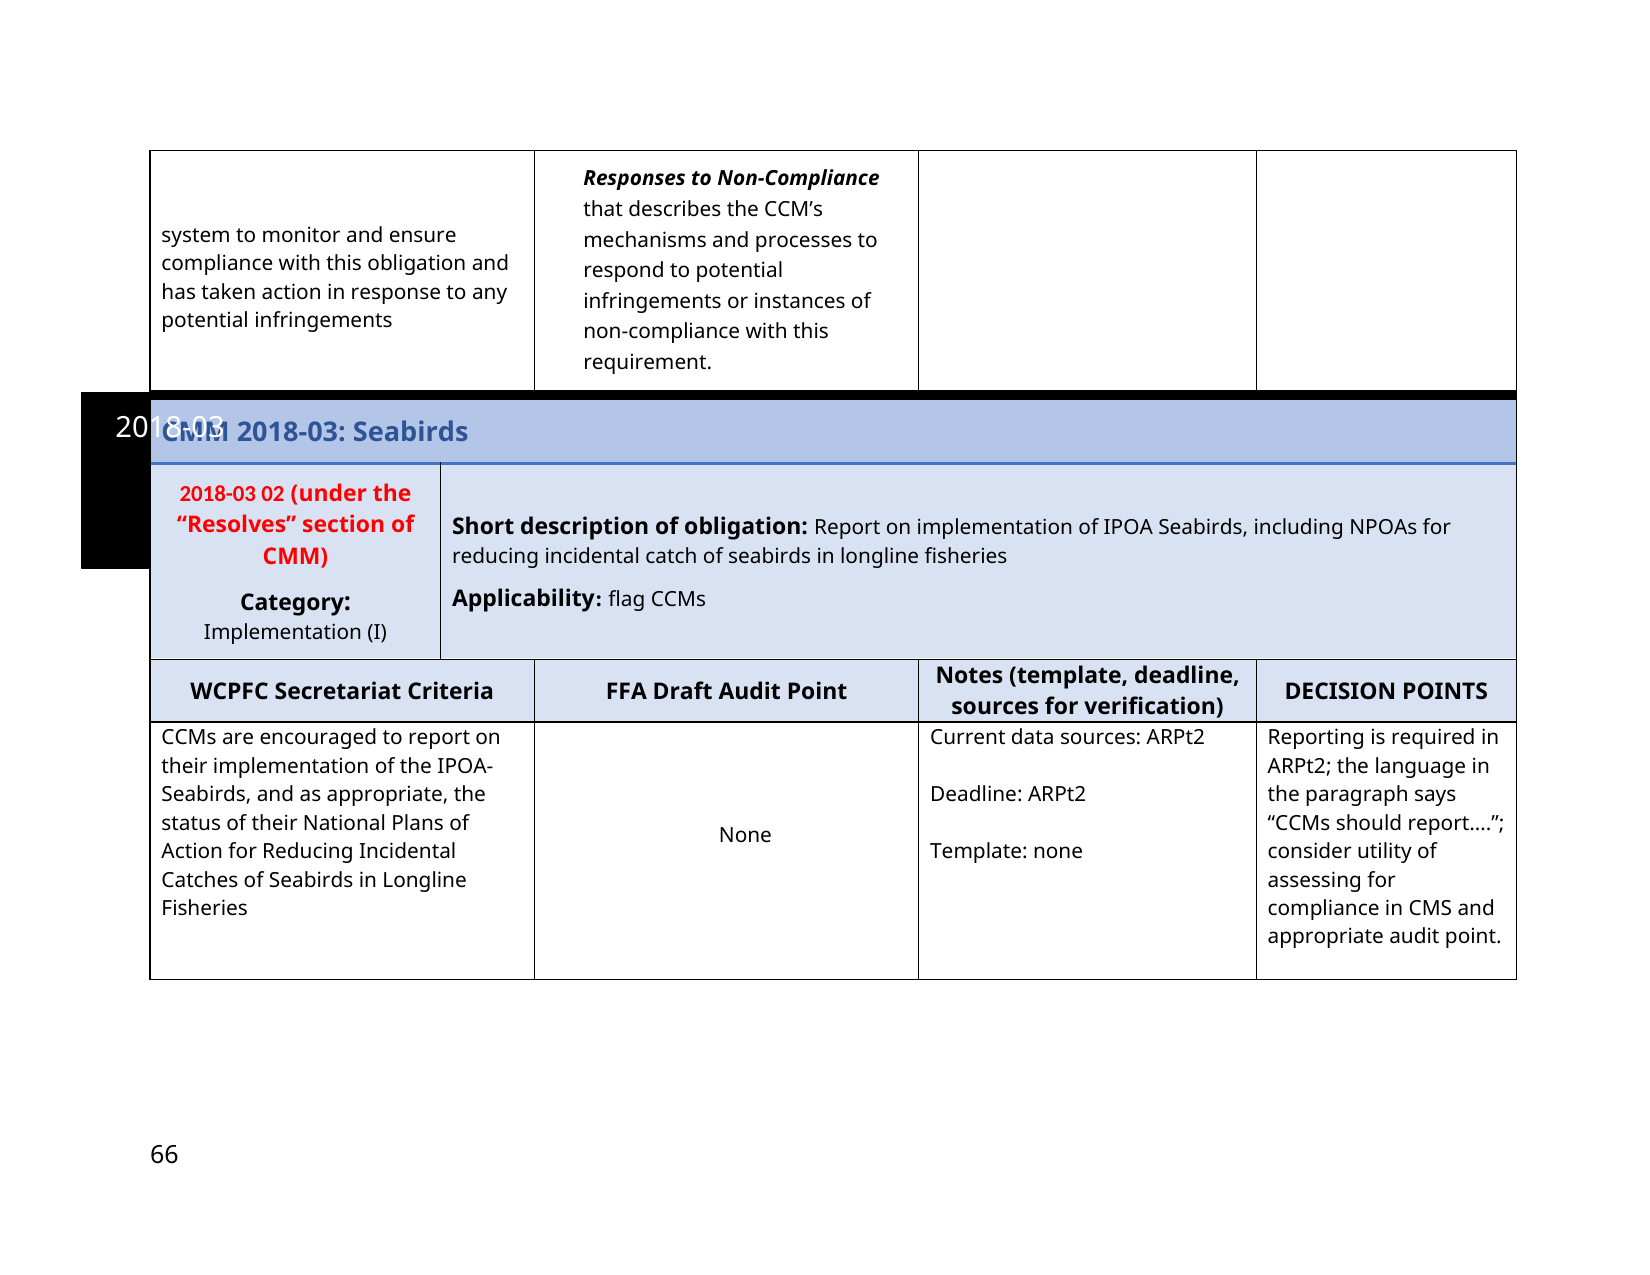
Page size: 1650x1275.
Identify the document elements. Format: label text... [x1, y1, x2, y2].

table_cell Current data sources: ARPt2 Deadline: ARPt2 Template: none [919, 723, 1256, 978]
table_cell Notes (template, deadline, sources for verification) [919, 660, 1256, 721]
table_cell 2018-03 02 (under the “Resolves” section of CMM) Category: Implementation (I) [151, 465, 440, 658]
table_cell WCPFC Secretariat Criteria [151, 660, 534, 721]
table_cell CCMs are encouraged to report on their implementation of the IPOA-Seabirds, and as appropriate, the status of their National Plans of Action for Reducing Incidental Catches of Seabirds in Longline Fisheries [151, 723, 534, 978]
table_cell CMM 2018-03: Seabirds [151, 400, 1516, 462]
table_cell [919, 151, 1256, 390]
table_cell Reporting is required in ARPt2; the language in the paragraph says “CCMs should report….”; consider utility of assessing for compliance in CMS and appropriate audit point. [1257, 723, 1516, 978]
table_cell Short description of obligation: Report on implementation of IPOA Seabirds, including NPOAs for reducing incidental catch of seabirds in longline fisheries Applicability: flag CCMs [441, 465, 1516, 658]
table_cell FFA Draft Audit Point [535, 660, 918, 721]
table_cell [535, 151, 918, 390]
table_cell DECISION POINTS [1257, 660, 1516, 721]
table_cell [151, 151, 534, 390]
table_cell None [535, 723, 918, 978]
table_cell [1257, 151, 1516, 390]
